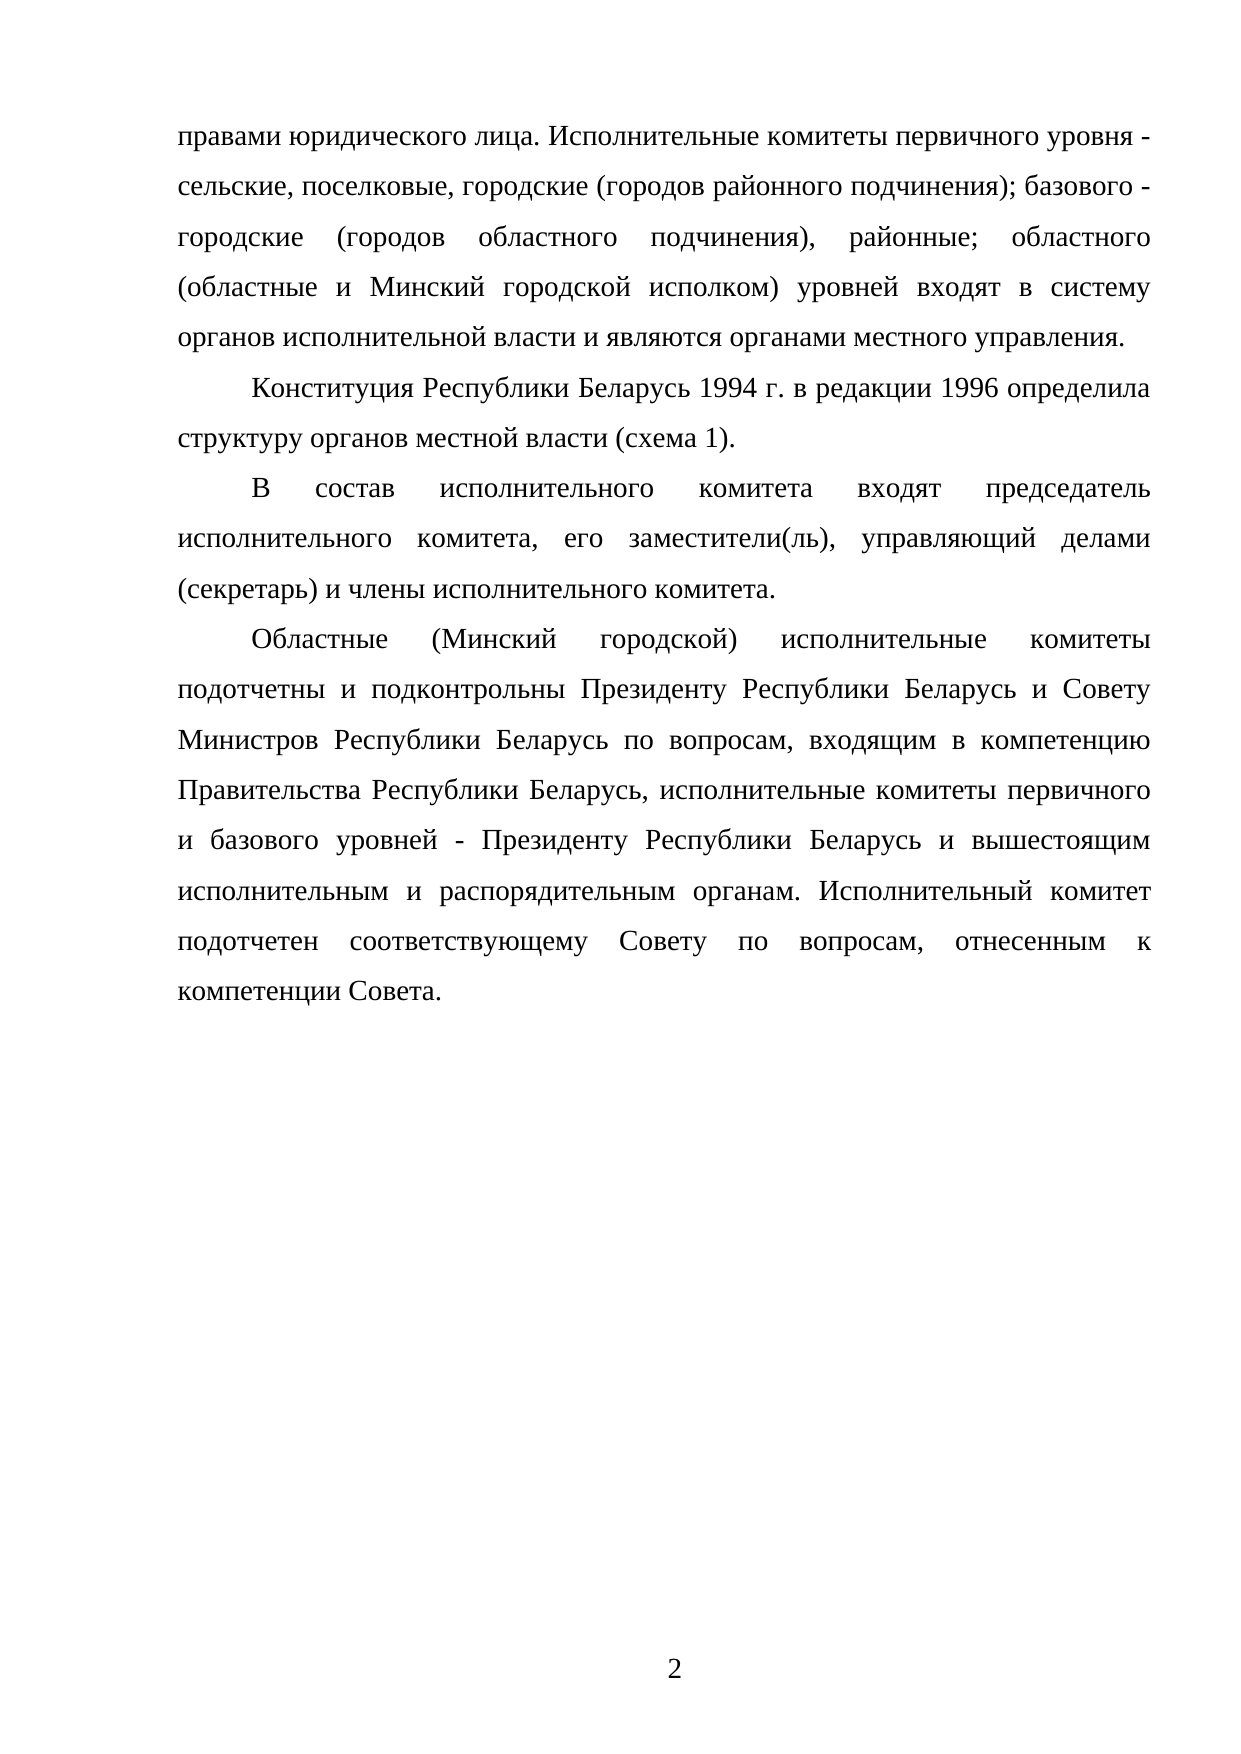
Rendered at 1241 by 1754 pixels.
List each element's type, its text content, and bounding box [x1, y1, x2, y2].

text Областные (Минский городской) исполнительные комитеты подотчетны и подконтрольны Президенту Республики Беларусь и Совету Министров Республики Беларусь по вопросам, входящим в компетенцию Правительства Республики Беларусь, исполнительные комитеты первичного и базового уровней - Президенту Республики Беларусь и вышестоящим исполнительным и распорядительным органам. Исполнительный комитет подотчетен соответствующему Совету по вопросам, отнесенным к компетенции Совета. [177, 621, 1152, 1007]
text Конституция Республики Беларусь 1994 г. в редакции 1996 определила структуру органов местной власти (схема 1). [177, 370, 1152, 453]
text В состав исполнительного комитета входят председатель исполнительного комитета, его заместители(ль), управляющий делами (секретарь) и члены исполнительного комитета. [177, 470, 1152, 604]
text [177, 118, 1152, 353]
